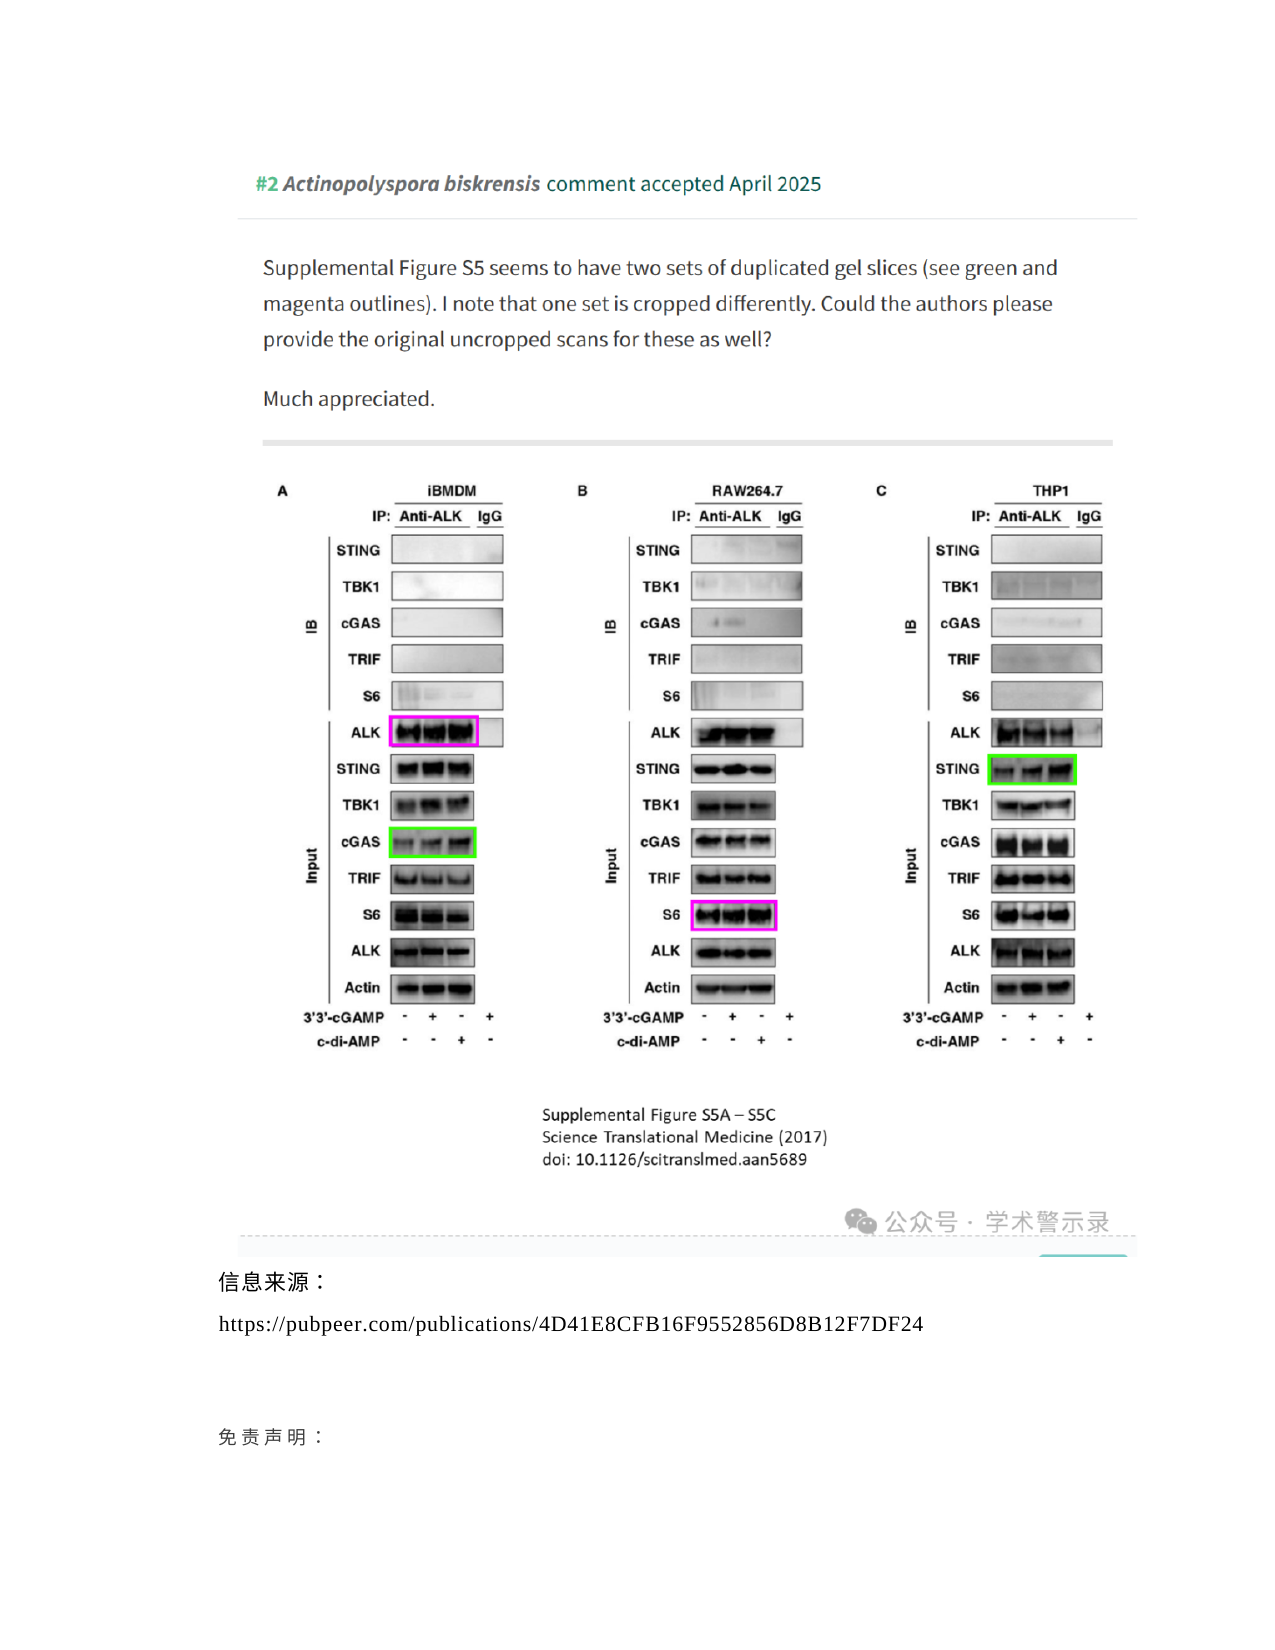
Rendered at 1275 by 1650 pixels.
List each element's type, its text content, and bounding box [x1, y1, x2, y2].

text https://pubpeer.com/publications/4D41E8CFB16F9552856D8B12F7DF24 [219, 1297, 1056, 1337]
picture [237, 150, 1138, 1257]
text 信息来源： [219, 1257, 1056, 1297]
text 免责声明： [219, 1417, 1056, 1449]
